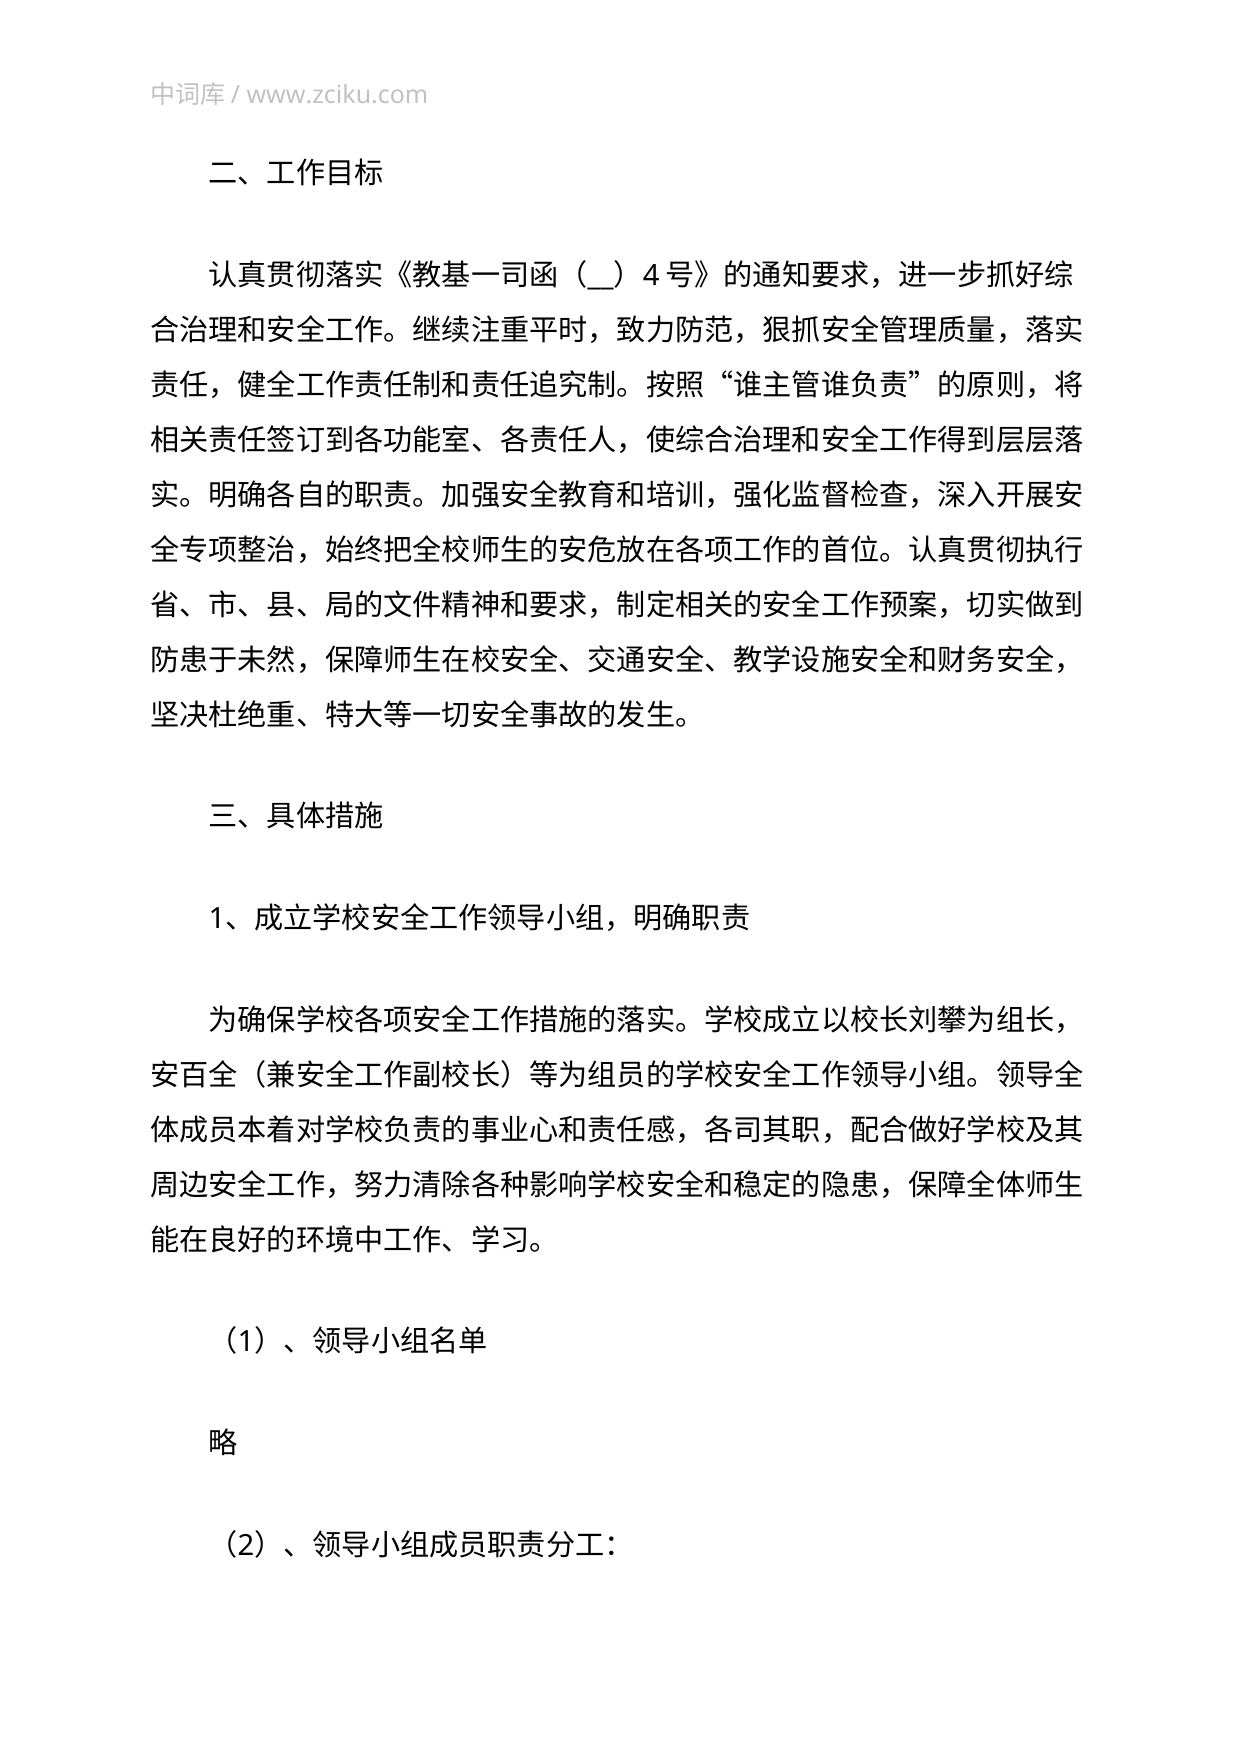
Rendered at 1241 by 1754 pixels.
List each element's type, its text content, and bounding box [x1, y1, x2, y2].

text （1）、领导小组名单 [150, 1318, 1090, 1360]
text 认真贯彻落实《教基一司函（__）4号》的通知要求，进一步抓好综合治理和安全工作。继续注重平时，致力防范，狠抓安全管理质量，落实责任，健全工作责任制和责任追究制。按照“谁主管谁负责”的原则，将相关责任签订到各功能室、各责任人，使综合治理和安全工作得到层层落实。明确各自的职责。加强安全教育和培训，强化监督检查，深入开展安全专项整治，始终把全校师生的安危放在各项工作的首位。认真贯彻执行省、市、县、局的文件精神和要求，制定相关的安全工作预案，切实做到防患于未然，保障师生在校安全、交通安全、教学设施安全和财务安全，坚决杜绝重、特大等一切安全事故的发生。 [150, 252, 1090, 733]
text 三、具体措施 [150, 793, 1090, 835]
text （2）、领导小组成员职责分工： [150, 1522, 1090, 1564]
text 略 [150, 1420, 1090, 1462]
text 为确保学校各项安全工作措施的落实。学校成立以校长刘攀为组长，安百全（兼安全工作副校长）等为组员的学校安全工作领导小组。领导全体成员本着对学校负责的事业心和责任感，各司其职，配合做好学校及其周边安全工作，努力清除各种影响学校安全和稳定的隐患，保障全体师生能在良好的环境中工作、学习。 [150, 997, 1090, 1258]
text 二、工作目标 [150, 150, 1090, 192]
text 1、成立学校安全工作领导小组，明确职责 [150, 894, 1090, 937]
